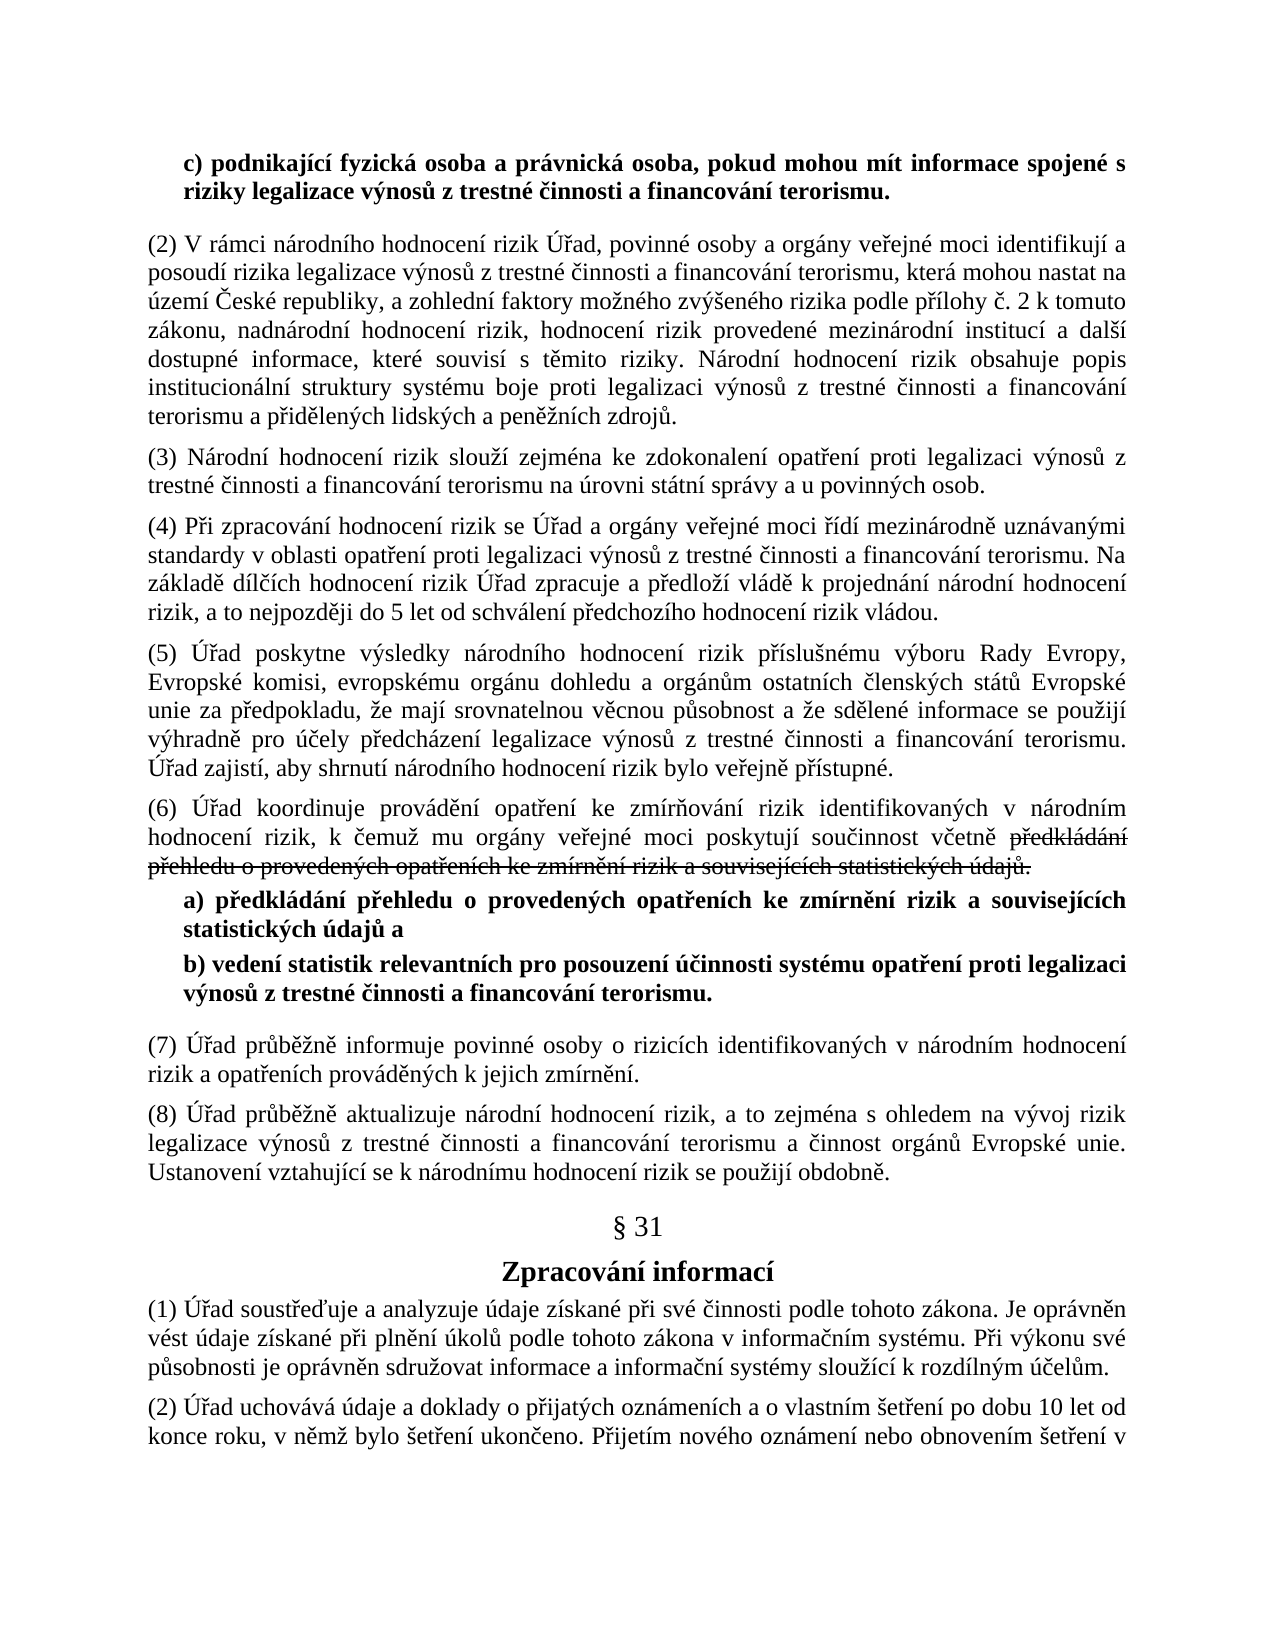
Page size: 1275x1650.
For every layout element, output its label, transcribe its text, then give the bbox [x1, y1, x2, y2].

text (3) Národní hodnocení rizik slouží zejména ke zdokonalení opatření proti legalizaci výnosů z trestné činnosti a financování terorismu na úrovni státní správy a u povinných osob. [148, 442, 1127, 499]
text (8) Úřad průběžně aktualizuje národní hodnocení rizik, a to zejména s ohledem na vývoj rizik legalizace výnosů z trestné činnosti a financování terorismu a činnost orgánů Evropské unie. Ustanovení vztahující se k národnímu hodnocení rizik se použijí obdobně. [148, 1099, 1127, 1186]
text § 31 [148, 1209, 1127, 1243]
text (7) Úřad průběžně informuje povinné osoby o rizicích identifikovaných v národním hodnocení rizik a opatřeních prováděných k jejich zmírnění. [148, 1030, 1127, 1088]
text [148, 1392, 1127, 1449]
text c) podnikající fyzická osoba a právnická osoba, pokud mohou mít informace spojené s riziky legalizace výnosů z trestné činnosti a financování terorismu. [183, 148, 1127, 205]
text (2) V rámci národního hodnocení rizik Úřad, povinné osoby a orgány veřejné moci identifikují a posoudí rizika legalizace výnosů z trestné činnosti a financování terorismu, která mohou nastat na území České republiky, a zohlední faktory možného zvýšeného rizika podle přílohy č. 2 k tomuto zákonu, nadnárodní hodnocení rizik, hodnocení rizik provedené mezinárodní institucí a další dostupné informace, které souvisí s těmito riziky. Národní hodnocení rizik obsahuje popis institucionální struktury systému boje proti legalizaci výnosů z trestné činnosti a financování terorismu a přidělených lidských a peněžních zdrojů. [148, 229, 1127, 430]
text (5) Úřad poskytne výsledky národního hodnocení rizik příslušnému výboru Rady Evropy, Evropské komisi, evropskému orgánu dohledu a orgánům ostatních členských států Evropské unie za předpokladu, že mají srovnatelnou věcnou působnost a že sdělené informace se použijí výhradně pro účely předcházení legalizace výnosů z trestné činnosti a financování terorismu. Úřad zajistí, aby shrnutí národního hodnocení rizik bylo veřejně přístupné. [148, 638, 1127, 782]
text a) předkládání přehledu o provedených opatřeních ke zmírnění rizik a souvisejících statistických údajů a [183, 886, 1127, 943]
text Zpracování informací [236, 1254, 1039, 1288]
text b) vedení statistik relevantních pro posouzení účinnosti systému opatření proti legalizaci výnosů z trestné činnosti a financování terorismu. [183, 949, 1127, 1006]
text (4) Při zpracování hodnocení rizik se Úřad a orgány veřejné moci řídí mezinárodně uznávanými standardy v oblasti opatření proti legalizaci výnosů z trestné činnosti a financování terorismu. Na základě dílčích hodnocení rizik Úřad zpracuje a předloží vládě k projednání národní hodnocení rizik, a to nejpozději do 5 let od schválení předchozího hodnocení rizik vládou. [148, 511, 1127, 626]
text (6) Úřad koordinuje provádění opatření ke zmírňování rizik identifikovaných v národním hodnocení rizik, k čemuž mu orgány veřejné moci poskytují součinnost včetně předkládání přehledu o provedených opatřeních ke zmírnění rizik a souvisejících statistických údajů. [148, 793, 1127, 879]
text (1) Úřad soustřeďuje a analyzuje údaje získané při své činnosti podle tohoto zákona. Je oprávněn vést údaje získané při plnění úkolů podle tohoto zákona v informačním systému. Při výkonu své působnosti je oprávněn sdružovat informace a informační systémy sloužící k rozdílným účelům. [148, 1294, 1127, 1380]
